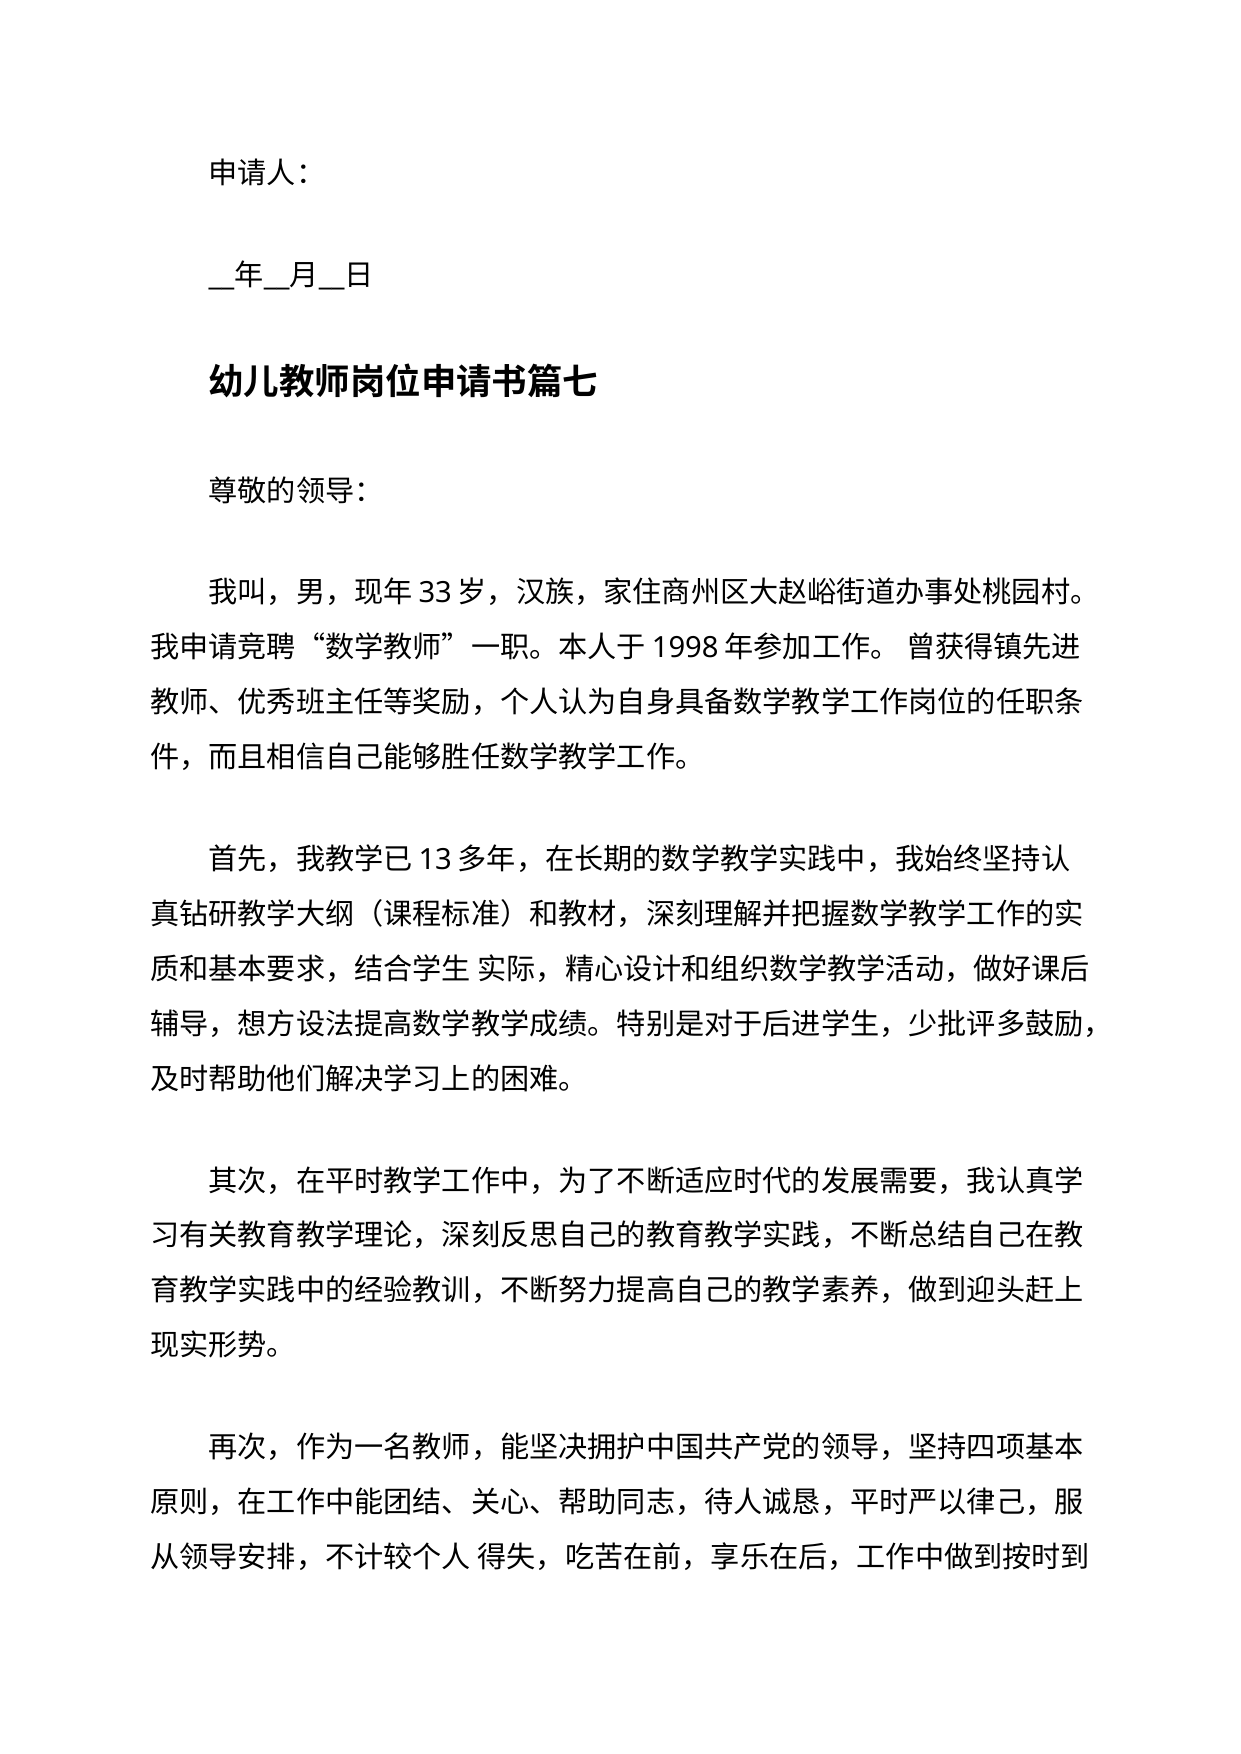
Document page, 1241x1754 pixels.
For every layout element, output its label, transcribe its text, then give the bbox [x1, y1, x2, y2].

text 尊敬的领导： [150, 467, 1090, 509]
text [150, 1423, 1090, 1576]
text 我叫，男，现年33岁，汉族，家住商州区大赵峪街道办事处桃园村。我申请竞聘“数学教师”一职。本人于1998年参加工作。 曾获得镇先进教师、优秀班主任等奖励，个人认为自身具备数学教学工作岗位的任职条件，而且相信自己能够胜任数学教学工作。 [150, 569, 1090, 776]
text 其次，在平时教学工作中，为了不断适应时代的发展需要，我认真学习有关教育教学理论，深刻反思自己的教育教学实践，不断总结自己在教育教学实践中的经验教训，不断努力提高自己的教学素养，做到迎头赶上现实形势。 [150, 1157, 1090, 1364]
text 首先，我教学已13多年，在长期的数学教学实践中，我始终坚持认真钻研教学大纲（课程标准）和教材，深刻理解并把握数学教学工作的实质和基本要求，结合学生 实际，精心设计和组织数学教学活动，做好课后辅导，想方设法提高数学教学成绩。特别是对于后进学生，少批评多鼓励，及时帮助他们解决学习上的困难。 [150, 836, 1090, 1098]
text __年__月__日 [150, 252, 1090, 294]
text 申请人： [150, 150, 1090, 192]
text 幼儿教师岗位申请书篇七 [150, 354, 1090, 405]
